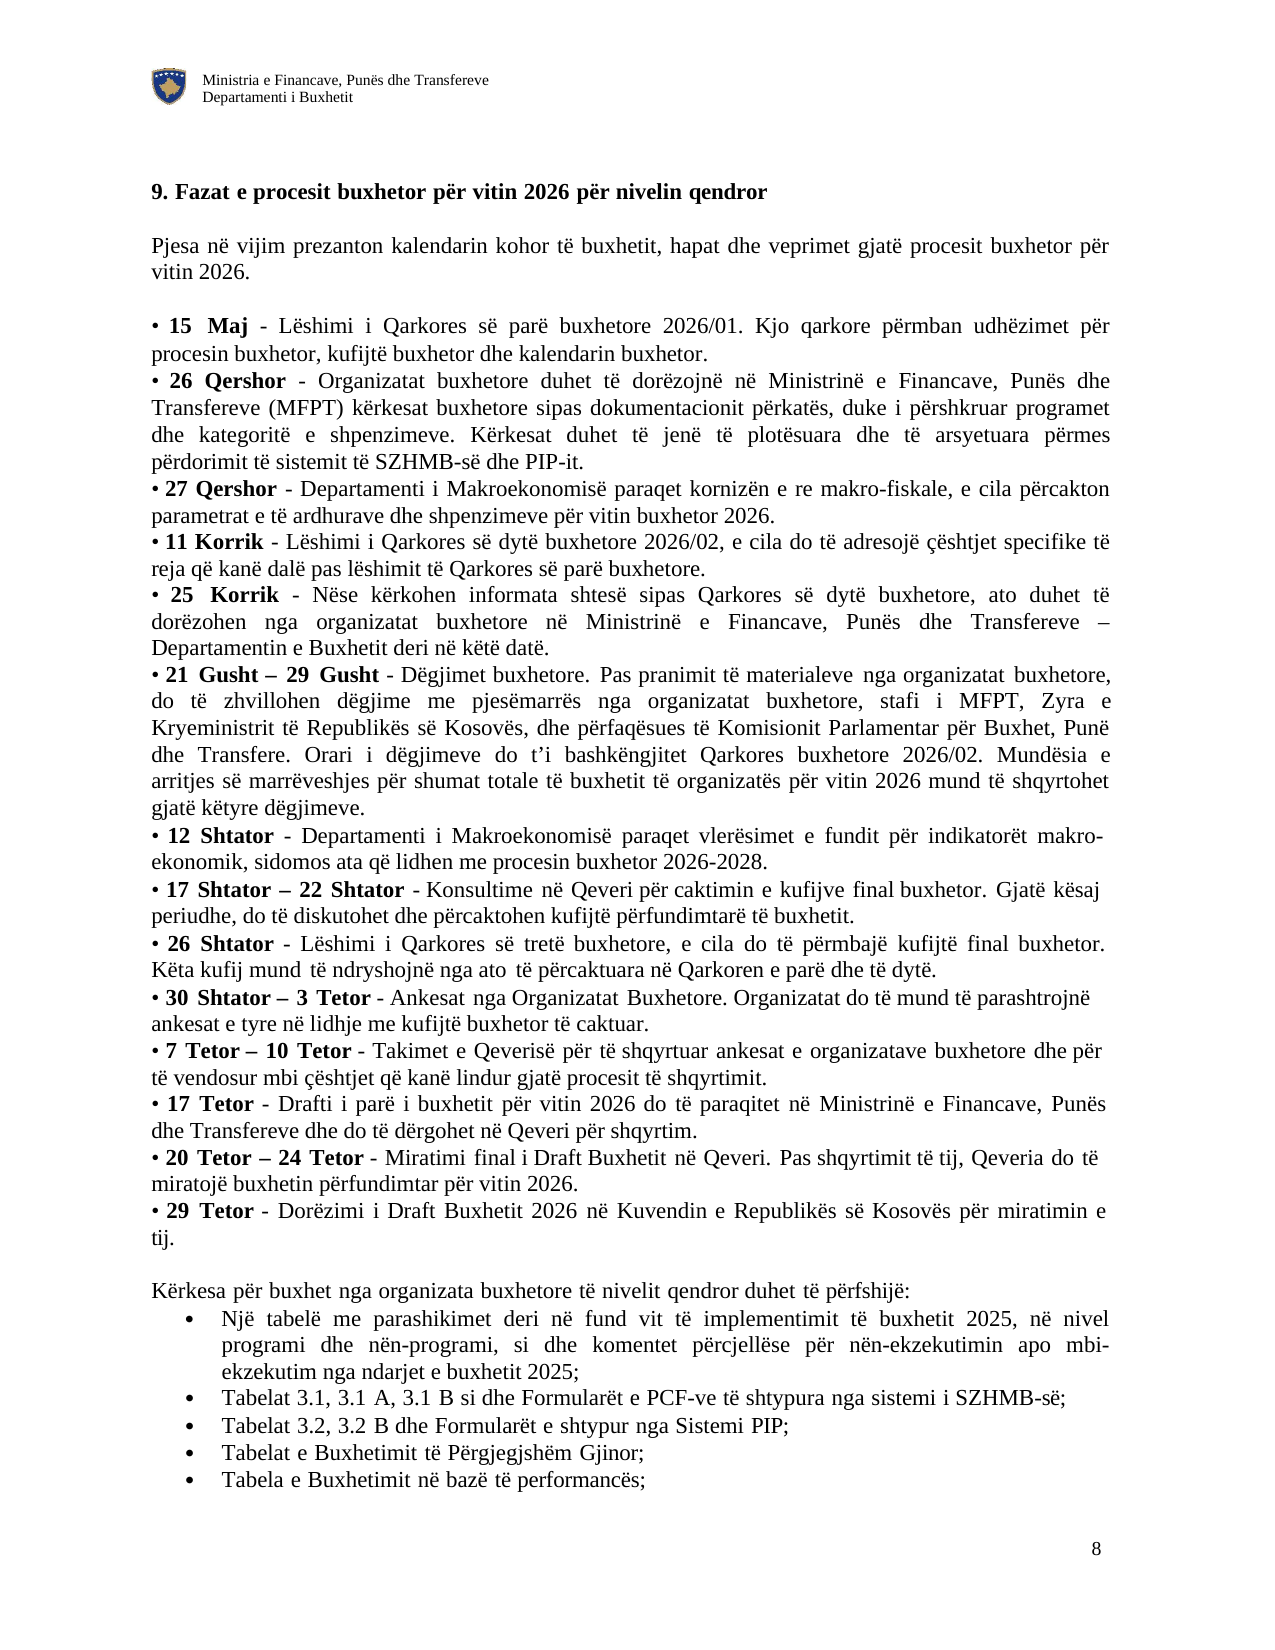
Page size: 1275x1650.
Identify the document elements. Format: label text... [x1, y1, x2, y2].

picture [148, 68, 187, 105]
list 7 Tetor – 10 Tetor - Takimet e Qeverisë për të shqyrtuar ankesat e organizatave buxhetore dhe për të vendosur mbi çështjet që kanë lindur gjatë procesit të shqyrtimit. [151, 1037, 1111, 1090]
list 20 Tetor – 24 Tetor - Miratimi final i Draft Buxhetit në Qeveri. Pas shqyrtimit të tij, Qeveria do të miratojë buxhetin përfundimtar për vitin 2026. [151, 1144, 1111, 1197]
list 11 Korrik - Lëshimi i Qarkores së dytë buxhetore 2026/02, e cila do të adresojë çështjet specifike të reja që kanë dalë pas lëshimit të Qarkores së parë buxhetore. [151, 528, 1111, 581]
list Tabelat e Buxhetimit të Përgjegjshëm Gjinor; [186, 1438, 1113, 1465]
list Tabelat 3.1, 3.1 A, 3.1 B si dhe Formularët e PCF-ve të shtypura nga sistemi i SZHMB-së; [186, 1385, 1113, 1411]
list Një tabelë me parashikimet deri në fund vit të implementimit të buxhetit 2025, në nivel programi dhe nën-programi, si dhe komentet përcjellëse për nën-ekzekutimin apo mbi- ekzekutim nga ndarjet e buxhetit 2025; [186, 1305, 1111, 1384]
list 17 Tetor - Drafti i parë i buxhetit për vitin 2026 do të paraqitet në Ministrinë e Financave, Punës dhe Transfereve dhe do të dërgohet në Qeveri për shqyrtim. [151, 1090, 1111, 1143]
list 21 Gusht – 29 Gusht - Dëgjimet buxhetore. Pas pranimit të materialeve nga organizatat buxhetore, do të zhvillohen dëgjime me pjesëmarrës nga organizatat buxhetore, stafi i MFPT, Zyra e Kryeministrit të Republikës së Kosovës, dhe përfaqësues të Komisionit Parlamentar për Buxhet, Punë dhe Transfere. Orari i dëgjimeve do t’i bashkëngjitet Qarkores buxhetore 2026/02. Mundësia e arritjes së marrëveshjes për shumat totale të buxhetit të organizatës për vitin 2026 mund të shqyrtohet gjatë këtyre dëgjimeve. [151, 661, 1111, 820]
list 26 Qershor - Organizatat buxhetore duhet të dorëzojnë në Ministrinë e Financave, Punës dhe Transfereve (MFPT) kërkesat buxhetore sipas dokumentacionit përkatës, duke i përshkruar programet dhe kategoritë e shpenzimeve. Kërkesat duhet të jenë të plotësuara dhe të arsyetuara përmes përdorimit të sistemit të SZHMB-së dhe PIP-it. [151, 367, 1111, 474]
text Kërkesa për buxhet nga organizata buxhetore të nivelit qendror duhet të përfshijë: [151, 1277, 1113, 1304]
text Pjesa në vijim prezanton kalendarin kohor të buxhetit, hapat dhe veprimet gjatë procesit buxhetor për vitin 2026. [151, 232, 1111, 285]
subtitle Fazat e procesit buxhetor për vitin 2026 për nivelin qendror [151, 178, 1113, 204]
list 15 Maj - Lëshimi i Qarkores së parë buxhetore 2026/01. Kjo qarkore përmban udhëzimet për procesin buxhetor, kufijtë buxhetor dhe kalendarin buxhetor. [151, 313, 1111, 366]
list 25 Korrik - Nëse kërkohen informata shtesë sipas Qarkores së dytë buxhetore, ato duhet të dorëzohen nga organizatat buxhetore në Ministrinë e Financave, Punës dhe Transfereve – Departamentin e Buxhetit deri në këtë datë. [151, 581, 1111, 661]
list 29 Tetor - Dorëzimi i Draft Buxhetit 2026 në Kuvendin e Republikës së Kosovës për miratimin e tij. [151, 1197, 1111, 1250]
list 30 Shtator – 3 Tetor - Ankesat nga Organizatat Buxhetore. Organizatat do të mund të parashtrojnë ankesat e tyre në lidhje me kufijtë buxhetor të caktuar. [151, 984, 1111, 1037]
list 27 Qershor - Departamenti i Makroekonomisë paraqet kornizën e re makro-fiskale, e cila përcakton parametrat e të ardhurave dhe shpenzimeve për vitin buxhetor 2026. [151, 475, 1111, 528]
list 17 Shtator – 22 Shtator - Konsultime në Qeveri për caktimin e kufijve final buxhetor. Gjatë kësaj periudhe, do të diskutohet dhe përcaktohen kufijtë përfundimtarë të buxhetit. [151, 876, 1111, 928]
list 26 Shtator - Lëshimi i Qarkores së tretë buxhetore, e cila do të përmbajë kufijtë final buxhetor. Këta kufij mund të ndryshojnë nga ato të përcaktuara në Qarkoren e parë dhe të dytë. [151, 929, 1111, 982]
list Tabela e Buxhetimit në bazë të performancës; [186, 1466, 1113, 1492]
list Tabelat 3.2, 3.2 B dhe Formularët e shtypur nga Sistemi PIP; [186, 1412, 1113, 1438]
list 12 Shtator - Departamenti i Makroekonomisë paraqet vlerësimet e fundit për indikatorët makro- ekonomik, sidomos ata që lidhen me procesin buxhetor 2026-2028. [151, 822, 1111, 874]
